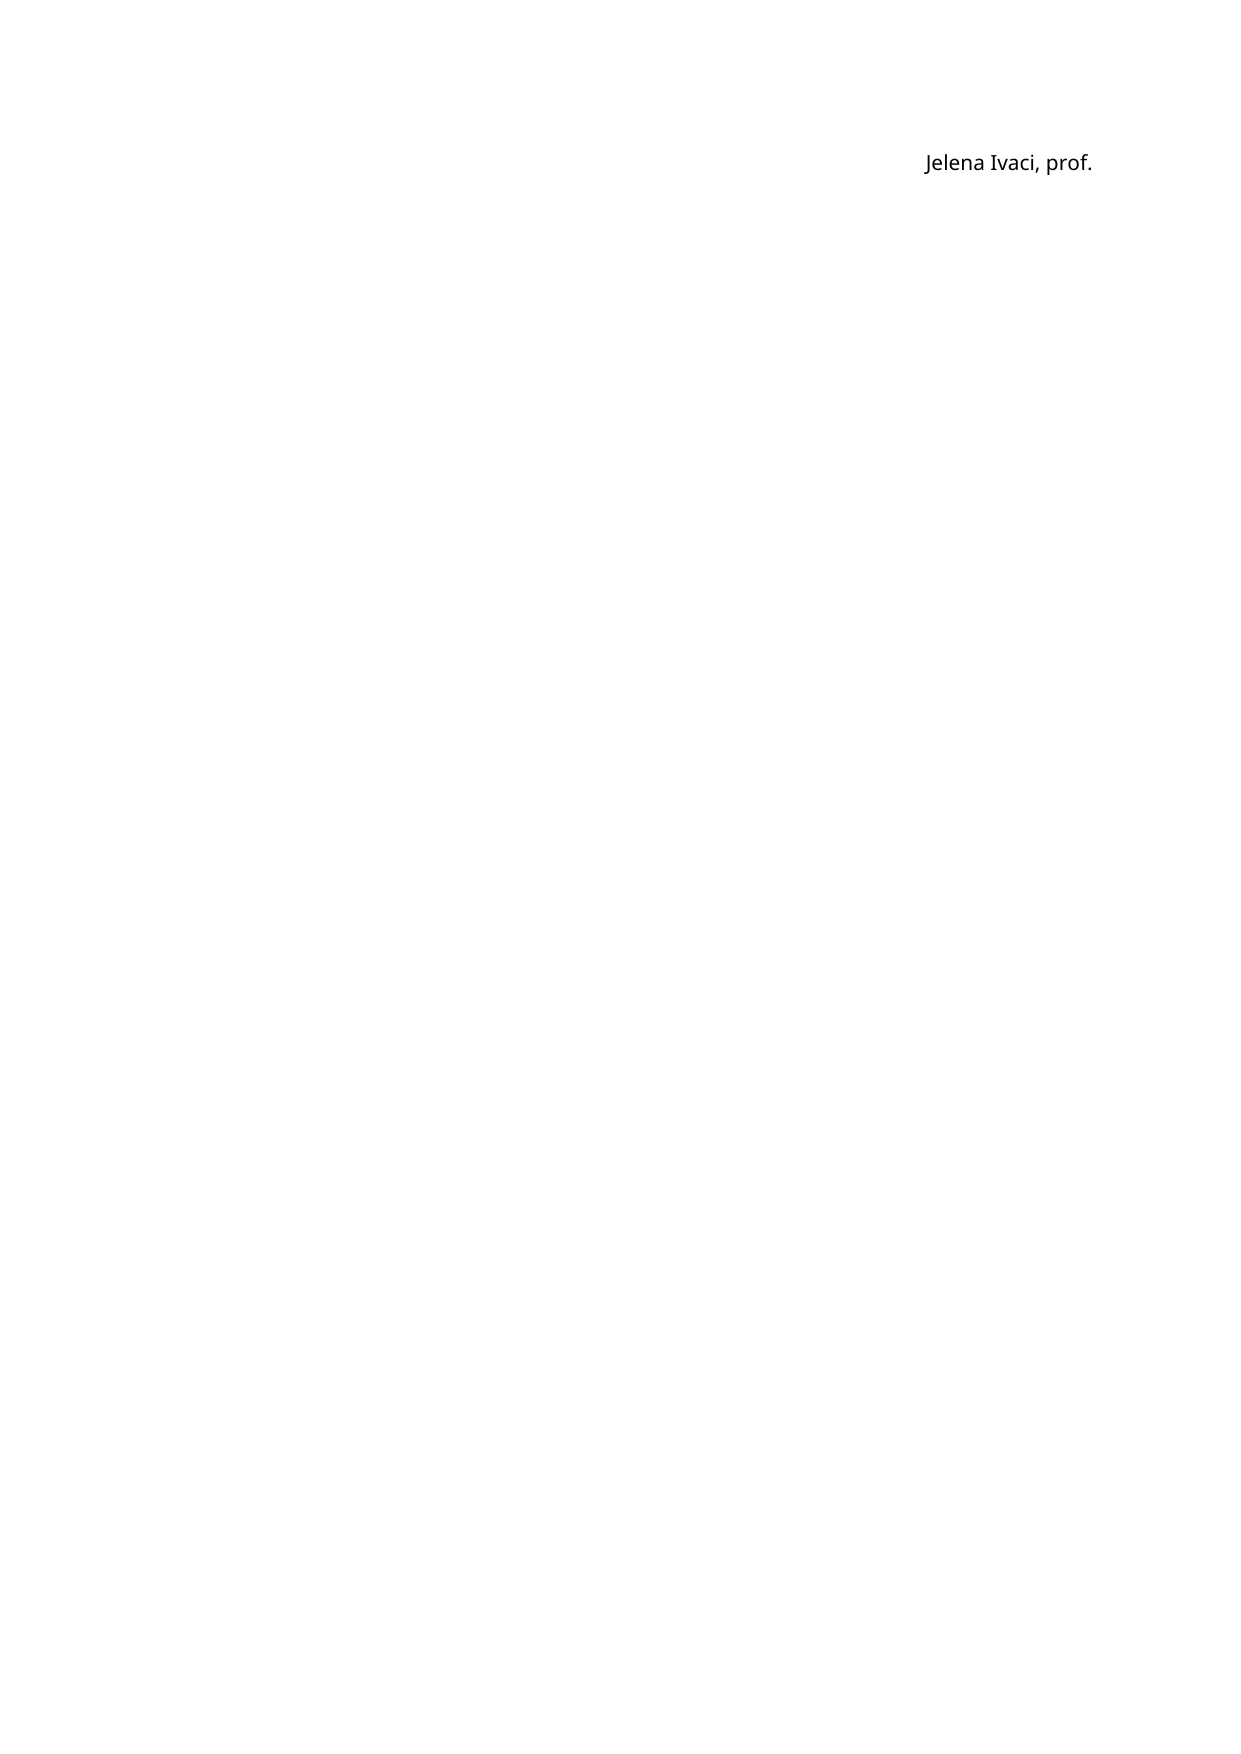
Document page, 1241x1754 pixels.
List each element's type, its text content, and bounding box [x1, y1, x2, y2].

text Jelena Ivaci, prof. [148, 148, 1093, 176]
